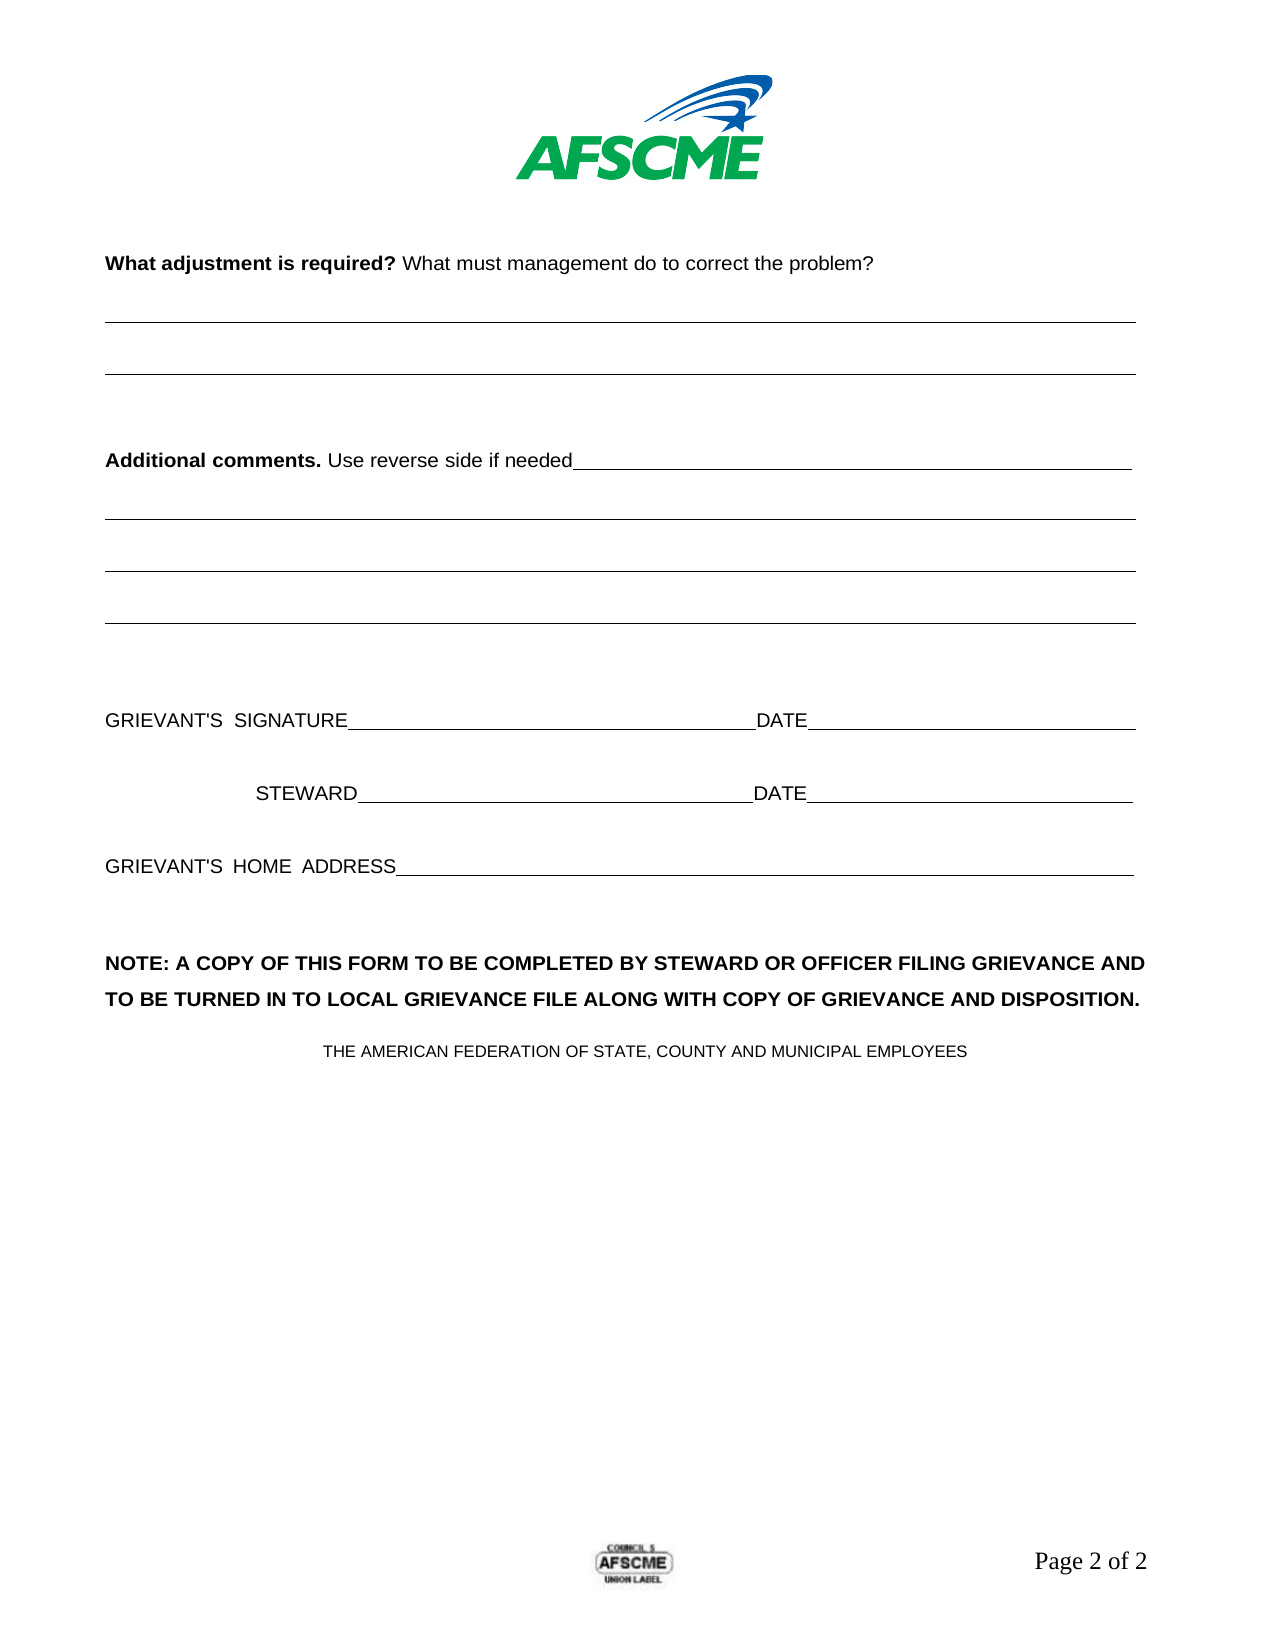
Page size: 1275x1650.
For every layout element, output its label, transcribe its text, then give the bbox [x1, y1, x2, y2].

text Additional comments. Use reverse side if needed [105, 449, 1200, 472]
text THE AMERICAN FEDERATION OF STATE, COUNTY AND MUNICIPAL EMPLOYEES [90, 1042, 1200, 1061]
text What adjustment is required? What must management do to correct the problem? [105, 252, 1200, 275]
subtitle NOTE: A COPY OF THIS FORM TO BE COMPLETED BY STEWARD OR OFFICER FILING GRIEVANCE AND TO BE TURNED IN TO LOCAL GRIEVANCE FILE ALONG WITH COPY OF GRIEVANCE AND DISPOSITION. [105, 952, 1173, 1010]
text GRIEVANT'S SIGNATURE DATE [105, 709, 1200, 732]
text STEWARD DATE [255, 782, 1200, 805]
text GRIEVANT'S HOME ADDRESS [105, 855, 1200, 878]
picture [515, 75, 773, 180]
picture [589, 1541, 682, 1592]
